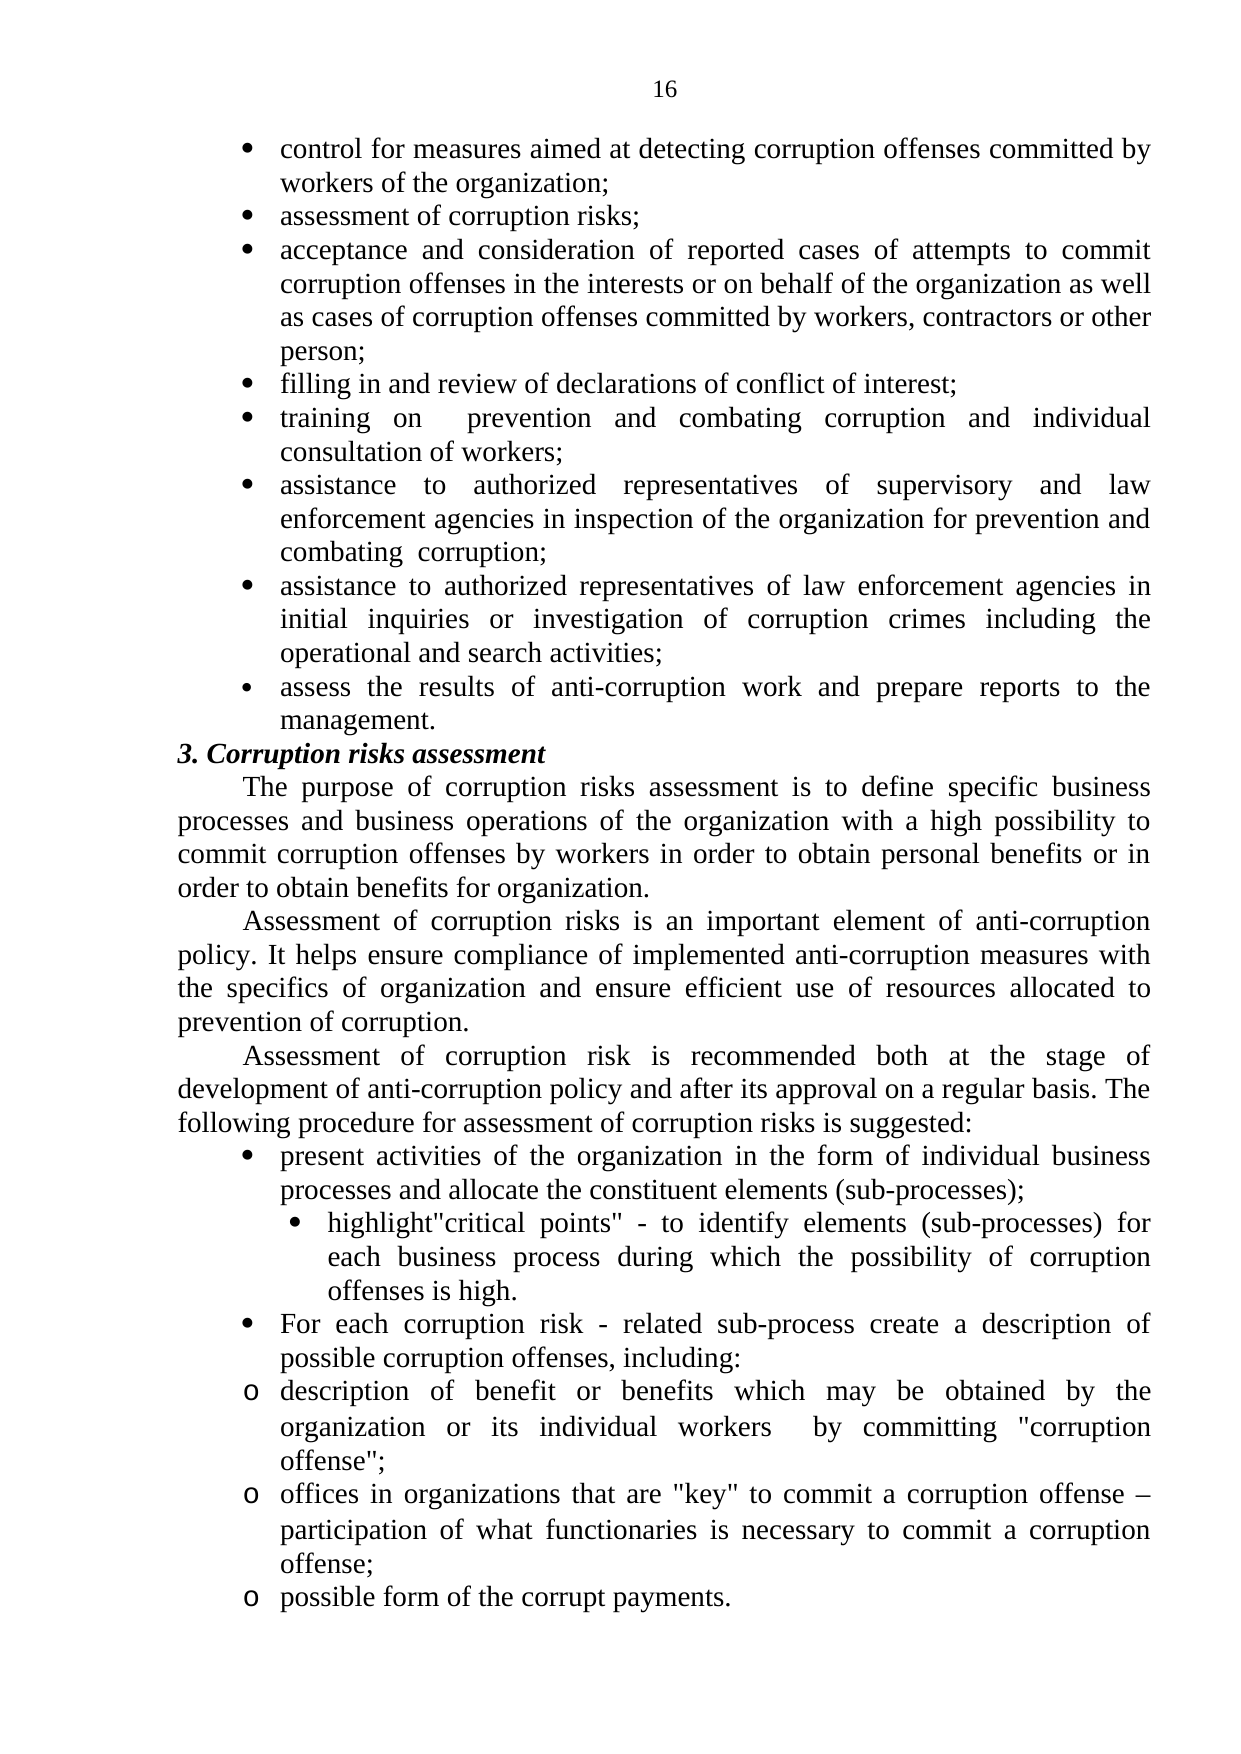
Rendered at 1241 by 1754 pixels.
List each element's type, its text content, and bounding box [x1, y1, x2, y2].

list acceptance and consideration of reported cases of attempts to commit corruption offenses in the interests or on behalf of the organization as well as cases of corruption offenses committed by workers, contractors or other person; [242, 232, 1152, 366]
text Assessment of corruption risk is recommended both at the stage of development of anti-corruption policy and after its approval on a regular basis. The following procedure for assessment of corruption risks is suggested: [177, 1038, 1152, 1138]
list For each corruption risk - related sub-process create a description of possible corruption offenses, including: [242, 1306, 1152, 1373]
list present activities of the organization in the form of individual business processes and allocate the constituent elements (sub-processes); [242, 1138, 1152, 1205]
list offices in organizations that are "key" to commit a corruption offense – participation of what functionaries is necessary to commit a corruption offense; [242, 1476, 1152, 1579]
list assistance to authorized representatives of supervisory and law enforcement agencies in inspection of the organization for prevention and combating corruption; [242, 467, 1152, 568]
text Assessment of corruption risks is an important element of anti-corruption policy. It helps ensure compliance of implemented anti-corruption measures with the specifics of organization and ensure efficient use of resources allocated to prevention of corruption. [177, 903, 1152, 1038]
list assess the results of anti-corruption work and prepare reports to the management. [242, 669, 1152, 736]
subtitle 3. Corruption risks assessment [177, 736, 1152, 769]
list control for measures aimed at detecting corruption offenses committed by workers of the organization; [242, 131, 1152, 198]
list possible form of the corrupt payments. [242, 1579, 1152, 1616]
list description of benefit or benefits which may be obtained by the organization or its individual workers by committing "corruption offense"; [242, 1373, 1152, 1476]
list training on prevention and combating corruption and individual consultation of workers; [242, 400, 1152, 467]
list assistance to authorized representatives of law enforcement agencies in initial inquiries or investigation of corruption crimes including the operational and search activities; [242, 568, 1152, 669]
list filling in and review of declarations of conflict of interest; [242, 366, 1152, 400]
list assessment of corruption risks; [242, 198, 1152, 232]
text The purpose of corruption risks assessment is to define specific business processes and business operations of the organization with a high possibility to commit corruption offenses by workers in order to obtain personal benefits or in order to obtain benefits for organization. [177, 769, 1152, 903]
list highlight"critical points" - to identify elements (sub-processes) for each business process during which the possibility of corruption offenses is high. [290, 1205, 1152, 1306]
